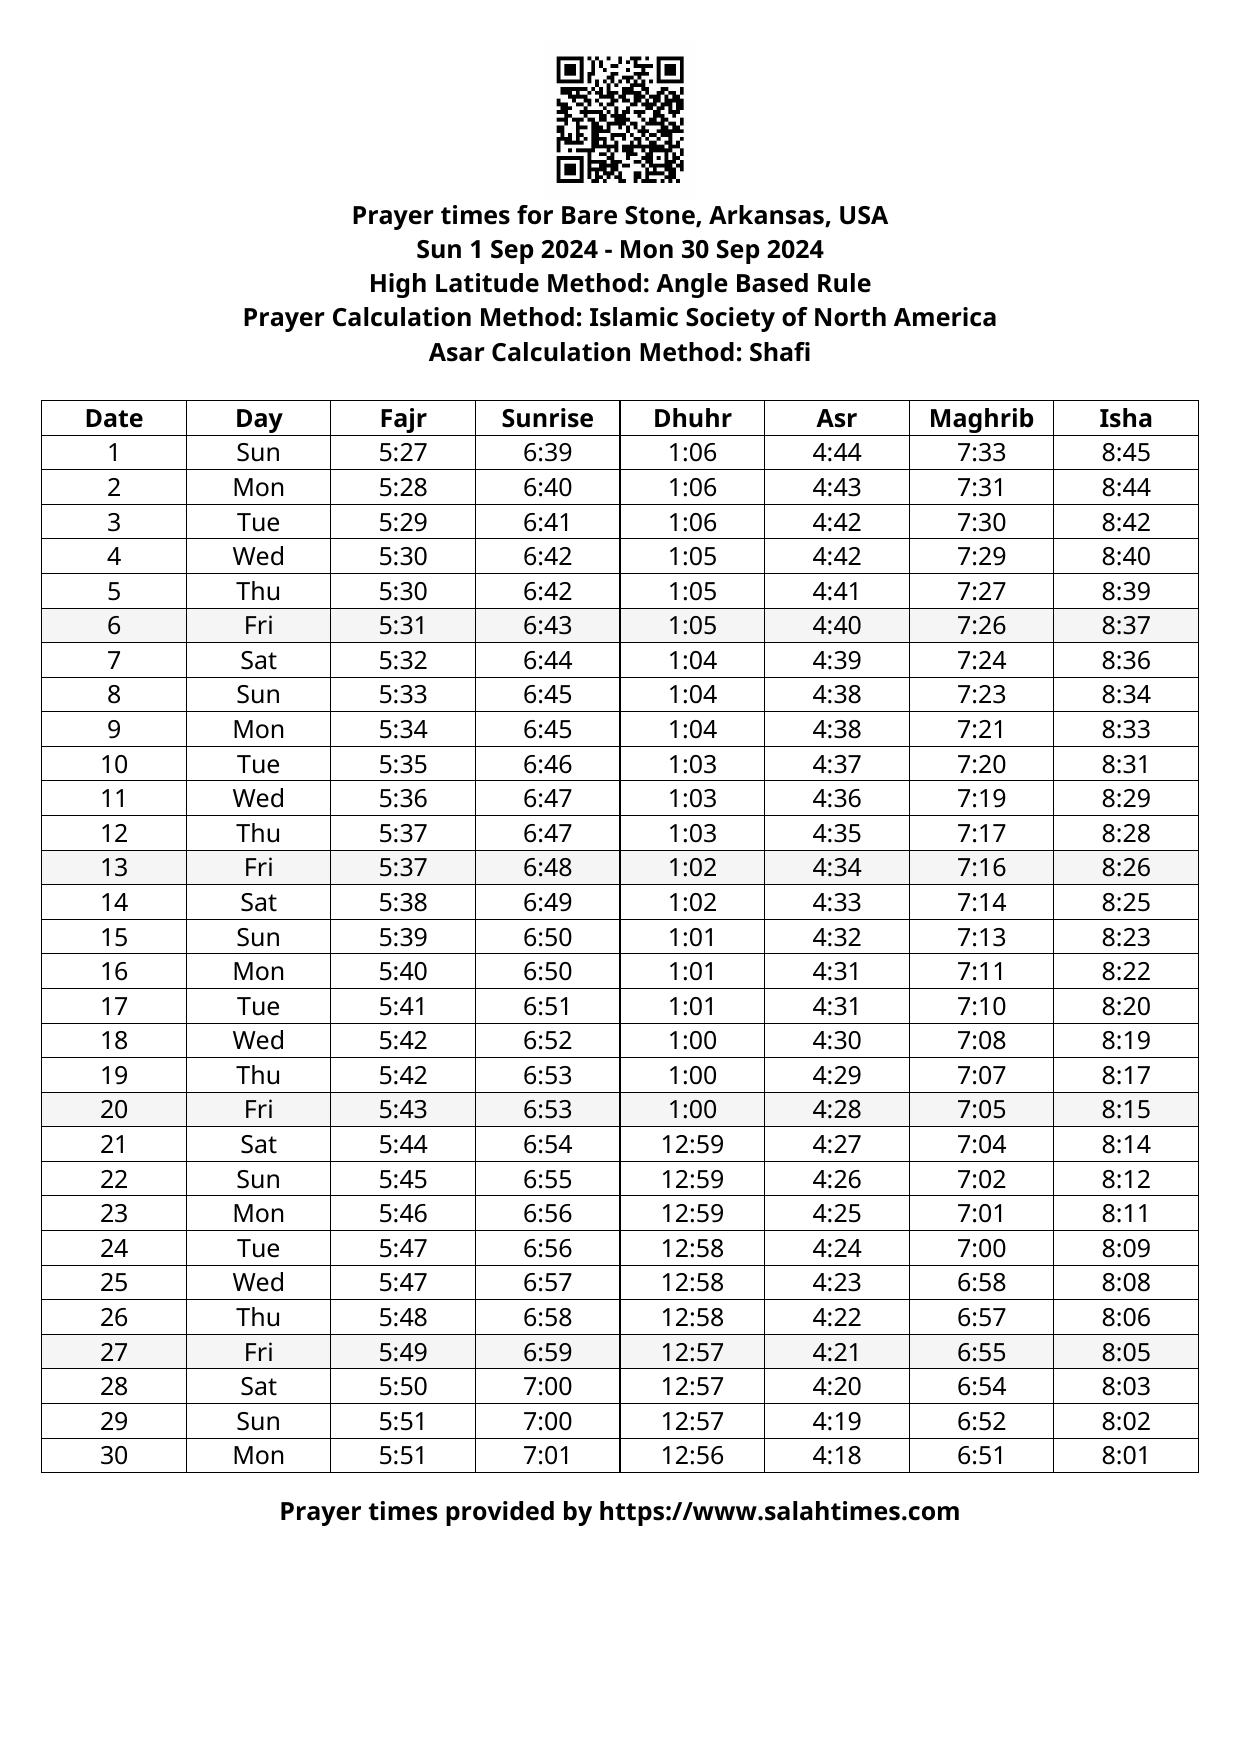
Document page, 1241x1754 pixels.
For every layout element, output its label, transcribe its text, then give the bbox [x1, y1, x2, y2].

table_cell 4:22 [765, 1300, 909, 1334]
table_cell 11 [42, 781, 186, 815]
table_cell 6:48 [476, 851, 619, 884]
table_cell 1:02 [621, 885, 764, 919]
table_cell 4:20 [765, 1369, 909, 1403]
table_cell 6:52 [910, 1404, 1053, 1437]
table_cell 7:00 [476, 1404, 619, 1437]
table_cell 1:03 [621, 747, 764, 780]
table_cell Sun [187, 1162, 330, 1195]
table_cell 1:05 [621, 539, 764, 573]
table_cell Sun [187, 436, 330, 469]
table_cell 6:45 [476, 712, 619, 746]
table_cell 5:51 [331, 1404, 475, 1437]
table_cell 8:19 [1054, 1024, 1198, 1057]
table_cell 1:04 [621, 712, 764, 746]
table_cell 28 [42, 1369, 186, 1403]
table_cell 12:58 [621, 1300, 764, 1334]
table_cell 7:20 [910, 747, 1053, 780]
table_cell 7:02 [910, 1162, 1053, 1195]
table_cell 12:59 [621, 1162, 764, 1195]
table_cell 29 [42, 1404, 186, 1437]
table_cell 6:42 [476, 574, 619, 607]
table_cell 5:47 [331, 1231, 475, 1264]
table_cell 5:38 [331, 885, 475, 919]
table_cell 5:28 [331, 470, 475, 504]
table_cell 1:06 [621, 436, 764, 469]
table_cell 5:31 [331, 609, 475, 642]
table_cell 4:44 [765, 436, 909, 469]
table_cell 8:02 [1054, 1404, 1198, 1437]
text Prayer Calculation Method: Islamic Society of North America [42, 300, 1198, 334]
table_cell 7:14 [910, 885, 1053, 919]
table_cell Wed [187, 539, 330, 573]
table_cell 8:29 [1054, 781, 1198, 815]
table_cell 4:37 [765, 747, 909, 780]
table_cell 17 [42, 989, 186, 1022]
table_cell Tue [187, 1231, 330, 1264]
table_cell 5:50 [331, 1369, 475, 1403]
table_cell Fri [187, 1093, 330, 1126]
table_cell Sat [187, 643, 330, 677]
table_cell 8:17 [1054, 1058, 1198, 1092]
table_cell 1:00 [621, 1024, 764, 1057]
table_cell 5:36 [331, 781, 475, 815]
table_cell 14 [42, 885, 186, 919]
picture [542, 41, 699, 198]
table_cell 5:45 [331, 1162, 475, 1195]
table_cell 4:29 [765, 1058, 909, 1092]
table_cell 7:24 [910, 643, 1053, 677]
table_cell 4:25 [765, 1196, 909, 1230]
table_header Asr [765, 401, 909, 434]
table_cell 6:44 [476, 643, 619, 677]
table_cell Mon [187, 954, 330, 988]
table_cell 7:33 [910, 436, 1053, 469]
table_cell 4:31 [765, 954, 909, 988]
table_cell 6:52 [476, 1024, 619, 1057]
table_cell 12:58 [621, 1231, 764, 1264]
table_cell 1:00 [621, 1093, 764, 1126]
table_cell 5:40 [331, 954, 475, 988]
table_cell 7:26 [910, 609, 1053, 642]
table_cell 6:54 [476, 1127, 619, 1161]
table_cell 8:33 [1054, 712, 1198, 746]
table_cell 5:27 [331, 436, 475, 469]
table_cell Sun [187, 678, 330, 711]
table_header Fajr [331, 401, 475, 434]
table_cell 4:42 [765, 539, 909, 573]
table_cell 5:42 [331, 1058, 475, 1092]
table_cell 7:30 [910, 505, 1053, 538]
table_cell 5:30 [331, 539, 475, 573]
table_cell Sat [187, 1369, 330, 1403]
table_cell 7:10 [910, 989, 1053, 1022]
table_cell 25 [42, 1266, 186, 1299]
table_cell 15 [42, 920, 186, 953]
text Asar Calculation Method: Shafi [42, 334, 1198, 368]
table_cell 4:19 [765, 1404, 909, 1437]
table_cell 6:50 [476, 954, 619, 988]
table_cell 4:32 [765, 920, 909, 953]
table_cell 8:25 [1054, 885, 1198, 919]
table_cell 5:48 [331, 1300, 475, 1334]
table_cell 1:06 [621, 505, 764, 538]
table_cell 12:57 [621, 1404, 764, 1437]
table_cell 30 [42, 1439, 186, 1472]
table_cell 5:39 [331, 920, 475, 953]
table_cell 4:30 [765, 1024, 909, 1057]
table_cell 8:14 [1054, 1127, 1198, 1161]
table_cell 5:37 [331, 816, 475, 849]
table_cell 1:06 [621, 470, 764, 504]
table_cell 6:39 [476, 436, 619, 469]
table_cell Thu [187, 1300, 330, 1334]
table_cell 1:01 [621, 920, 764, 953]
table_cell 6:56 [476, 1231, 619, 1264]
table_cell 5:29 [331, 505, 475, 538]
table_cell 8:06 [1054, 1300, 1198, 1334]
text Sun 1 Sep 2024 - Mon 30 Sep 2024 [42, 232, 1198, 266]
table_cell 8:11 [1054, 1196, 1198, 1230]
table_cell 6:53 [476, 1058, 619, 1092]
table_cell 24 [42, 1231, 186, 1264]
table_cell 7:16 [910, 851, 1053, 884]
table_cell 5:41 [331, 989, 475, 1022]
table_cell 12:58 [621, 1266, 764, 1299]
table_cell 5:46 [331, 1196, 475, 1230]
table_cell 5:51 [331, 1439, 475, 1472]
table_cell 8:09 [1054, 1231, 1198, 1264]
table_cell Tue [187, 505, 330, 538]
table_header Maghrib [910, 401, 1053, 434]
table_cell 7:04 [910, 1127, 1053, 1161]
table_cell 12:57 [621, 1369, 764, 1403]
table_cell 8 [42, 678, 186, 711]
table_header Isha [1054, 401, 1198, 434]
table_cell 5:49 [331, 1335, 475, 1368]
table_cell 5 [42, 574, 186, 607]
table_cell 1:02 [621, 851, 764, 884]
table_cell 6:43 [476, 609, 619, 642]
table_cell 4:40 [765, 609, 909, 642]
table_cell 6:54 [910, 1369, 1053, 1403]
table_cell 7:01 [476, 1439, 619, 1472]
table_cell 1:01 [621, 954, 764, 988]
table_cell 8:42 [1054, 505, 1198, 538]
table_cell 5:42 [331, 1024, 475, 1057]
table_cell 5:33 [331, 678, 475, 711]
table_cell 8:31 [1054, 747, 1198, 780]
table_cell Sun [187, 1404, 330, 1437]
table_cell 7:01 [910, 1196, 1053, 1230]
table_cell 5:37 [331, 851, 475, 884]
table_header Day [187, 401, 330, 434]
table_cell 6:55 [476, 1162, 619, 1195]
table_cell 6:49 [476, 885, 619, 919]
table_cell 5:43 [331, 1093, 475, 1126]
table_cell 7:08 [910, 1024, 1053, 1057]
table_cell 7:05 [910, 1093, 1053, 1126]
table_cell 4:38 [765, 712, 909, 746]
text High Latitude Method: Angle Based Rule [42, 266, 1198, 300]
table_cell 4:31 [765, 989, 909, 1022]
table_cell Tue [187, 989, 330, 1022]
table_cell Sat [187, 885, 330, 919]
table_cell 4:28 [765, 1093, 909, 1126]
table_cell 4:33 [765, 885, 909, 919]
table_cell 8:39 [1054, 574, 1198, 607]
table_cell 1:00 [621, 1058, 764, 1092]
table_cell 5:34 [331, 712, 475, 746]
text Prayer times for Bare Stone, Arkansas, USA [42, 198, 1198, 232]
table_cell Wed [187, 1024, 330, 1057]
table_cell 20 [42, 1093, 186, 1126]
table_cell 6:56 [476, 1196, 619, 1230]
table_cell 4 [42, 539, 186, 573]
table_cell 6:47 [476, 781, 619, 815]
table_cell 8:20 [1054, 989, 1198, 1022]
table_cell 4:35 [765, 816, 909, 849]
table_cell 7:19 [910, 781, 1053, 815]
table_cell 8:45 [1054, 436, 1198, 469]
table_cell 4:38 [765, 678, 909, 711]
table_cell 6:58 [910, 1266, 1053, 1299]
table_cell 6:59 [476, 1335, 619, 1368]
table_cell Fri [187, 609, 330, 642]
table_cell 22 [42, 1162, 186, 1195]
table_cell 6:47 [476, 816, 619, 849]
table_cell 7:13 [910, 920, 1053, 953]
table_cell 4:43 [765, 470, 909, 504]
table_cell 8:40 [1054, 539, 1198, 573]
text Prayer times provided by https://www.salahtimes.com [42, 1494, 1198, 1528]
table_cell Mon [187, 470, 330, 504]
table_cell Mon [187, 712, 330, 746]
table_cell 8:44 [1054, 470, 1198, 504]
table_cell 8:12 [1054, 1162, 1198, 1195]
table_cell 8:26 [1054, 851, 1198, 884]
table_cell 6:46 [476, 747, 619, 780]
table_cell 8:03 [1054, 1369, 1198, 1403]
table_cell 8:22 [1054, 954, 1198, 988]
table_cell 7 [42, 643, 186, 677]
table_cell 16 [42, 954, 186, 988]
table_cell Wed [187, 781, 330, 815]
table_cell 23 [42, 1196, 186, 1230]
table_cell 1:05 [621, 574, 764, 607]
table_cell 8:23 [1054, 920, 1198, 953]
table_cell 6:53 [476, 1093, 619, 1126]
table_cell 7:31 [910, 470, 1053, 504]
table_cell 13 [42, 851, 186, 884]
table_cell 6:40 [476, 470, 619, 504]
table_cell 8:01 [1054, 1439, 1198, 1472]
table_cell 7:23 [910, 678, 1053, 711]
table_cell 4:34 [765, 851, 909, 884]
table_cell 6:58 [476, 1300, 619, 1334]
table_cell 12:59 [621, 1196, 764, 1230]
table_cell 4:23 [765, 1266, 909, 1299]
table_cell 4:39 [765, 643, 909, 677]
table_cell 10 [42, 747, 186, 780]
table_cell Thu [187, 574, 330, 607]
table_cell Wed [187, 1266, 330, 1299]
table_cell Thu [187, 816, 330, 849]
table_cell 7:00 [476, 1369, 619, 1403]
table_cell Thu [187, 1058, 330, 1092]
table_cell Sun [187, 920, 330, 953]
table_cell 1:04 [621, 678, 764, 711]
table_cell 27 [42, 1335, 186, 1368]
table_cell 5:32 [331, 643, 475, 677]
table_cell 8:36 [1054, 643, 1198, 677]
table_cell Fri [187, 851, 330, 884]
table_cell 8:15 [1054, 1093, 1198, 1126]
table_cell 1 [42, 436, 186, 469]
table_header Dhuhr [621, 401, 764, 434]
table_cell 8:37 [1054, 609, 1198, 642]
table_cell 7:21 [910, 712, 1053, 746]
table_cell 26 [42, 1300, 186, 1334]
table_cell 4:42 [765, 505, 909, 538]
table_cell 7:11 [910, 954, 1053, 988]
table_cell 9 [42, 712, 186, 746]
table_header Date [42, 401, 186, 434]
table_cell Mon [187, 1196, 330, 1230]
table_cell 4:18 [765, 1439, 909, 1472]
table_cell Fri [187, 1335, 330, 1368]
table_cell 5:44 [331, 1127, 475, 1161]
table_cell 4:36 [765, 781, 909, 815]
table_cell 12:56 [621, 1439, 764, 1472]
table_cell 7:17 [910, 816, 1053, 849]
table_cell 8:08 [1054, 1266, 1198, 1299]
table_cell 4:41 [765, 574, 909, 607]
table_cell 4:21 [765, 1335, 909, 1368]
table_cell 4:27 [765, 1127, 909, 1161]
table_cell 6 [42, 609, 186, 642]
table_cell 12 [42, 816, 186, 849]
table_cell 6:42 [476, 539, 619, 573]
table_cell 6:55 [910, 1335, 1053, 1368]
table_header Sunrise [476, 401, 619, 434]
table_cell 8:05 [1054, 1335, 1198, 1368]
table_cell 7:27 [910, 574, 1053, 607]
table_cell 7:07 [910, 1058, 1053, 1092]
table_cell Mon [187, 1439, 330, 1472]
table_cell 6:57 [910, 1300, 1053, 1334]
table_cell Sat [187, 1127, 330, 1161]
table_cell 6:57 [476, 1266, 619, 1299]
table_cell 8:28 [1054, 816, 1198, 849]
table_cell 1:03 [621, 816, 764, 849]
table_cell 12:57 [621, 1335, 764, 1368]
table_cell 6:51 [910, 1439, 1053, 1472]
table_cell 1:03 [621, 781, 764, 815]
table_cell 7:29 [910, 539, 1053, 573]
table_cell Tue [187, 747, 330, 780]
table_cell 19 [42, 1058, 186, 1092]
table_cell 18 [42, 1024, 186, 1057]
table_cell 5:35 [331, 747, 475, 780]
table_cell 4:26 [765, 1162, 909, 1195]
table_cell 5:30 [331, 574, 475, 607]
table_cell 1:01 [621, 989, 764, 1022]
table_cell 2 [42, 470, 186, 504]
table_cell 6:41 [476, 505, 619, 538]
table_cell 12:59 [621, 1127, 764, 1161]
table_cell 6:50 [476, 920, 619, 953]
table_cell 6:51 [476, 989, 619, 1022]
table_cell 5:47 [331, 1266, 475, 1299]
table_cell 6:45 [476, 678, 619, 711]
table_cell 7:00 [910, 1231, 1053, 1264]
table_cell 8:34 [1054, 678, 1198, 711]
table_cell 3 [42, 505, 186, 538]
table_cell 1:04 [621, 643, 764, 677]
table_cell 4:24 [765, 1231, 909, 1264]
table_cell 21 [42, 1127, 186, 1161]
table_cell 1:05 [621, 609, 764, 642]
